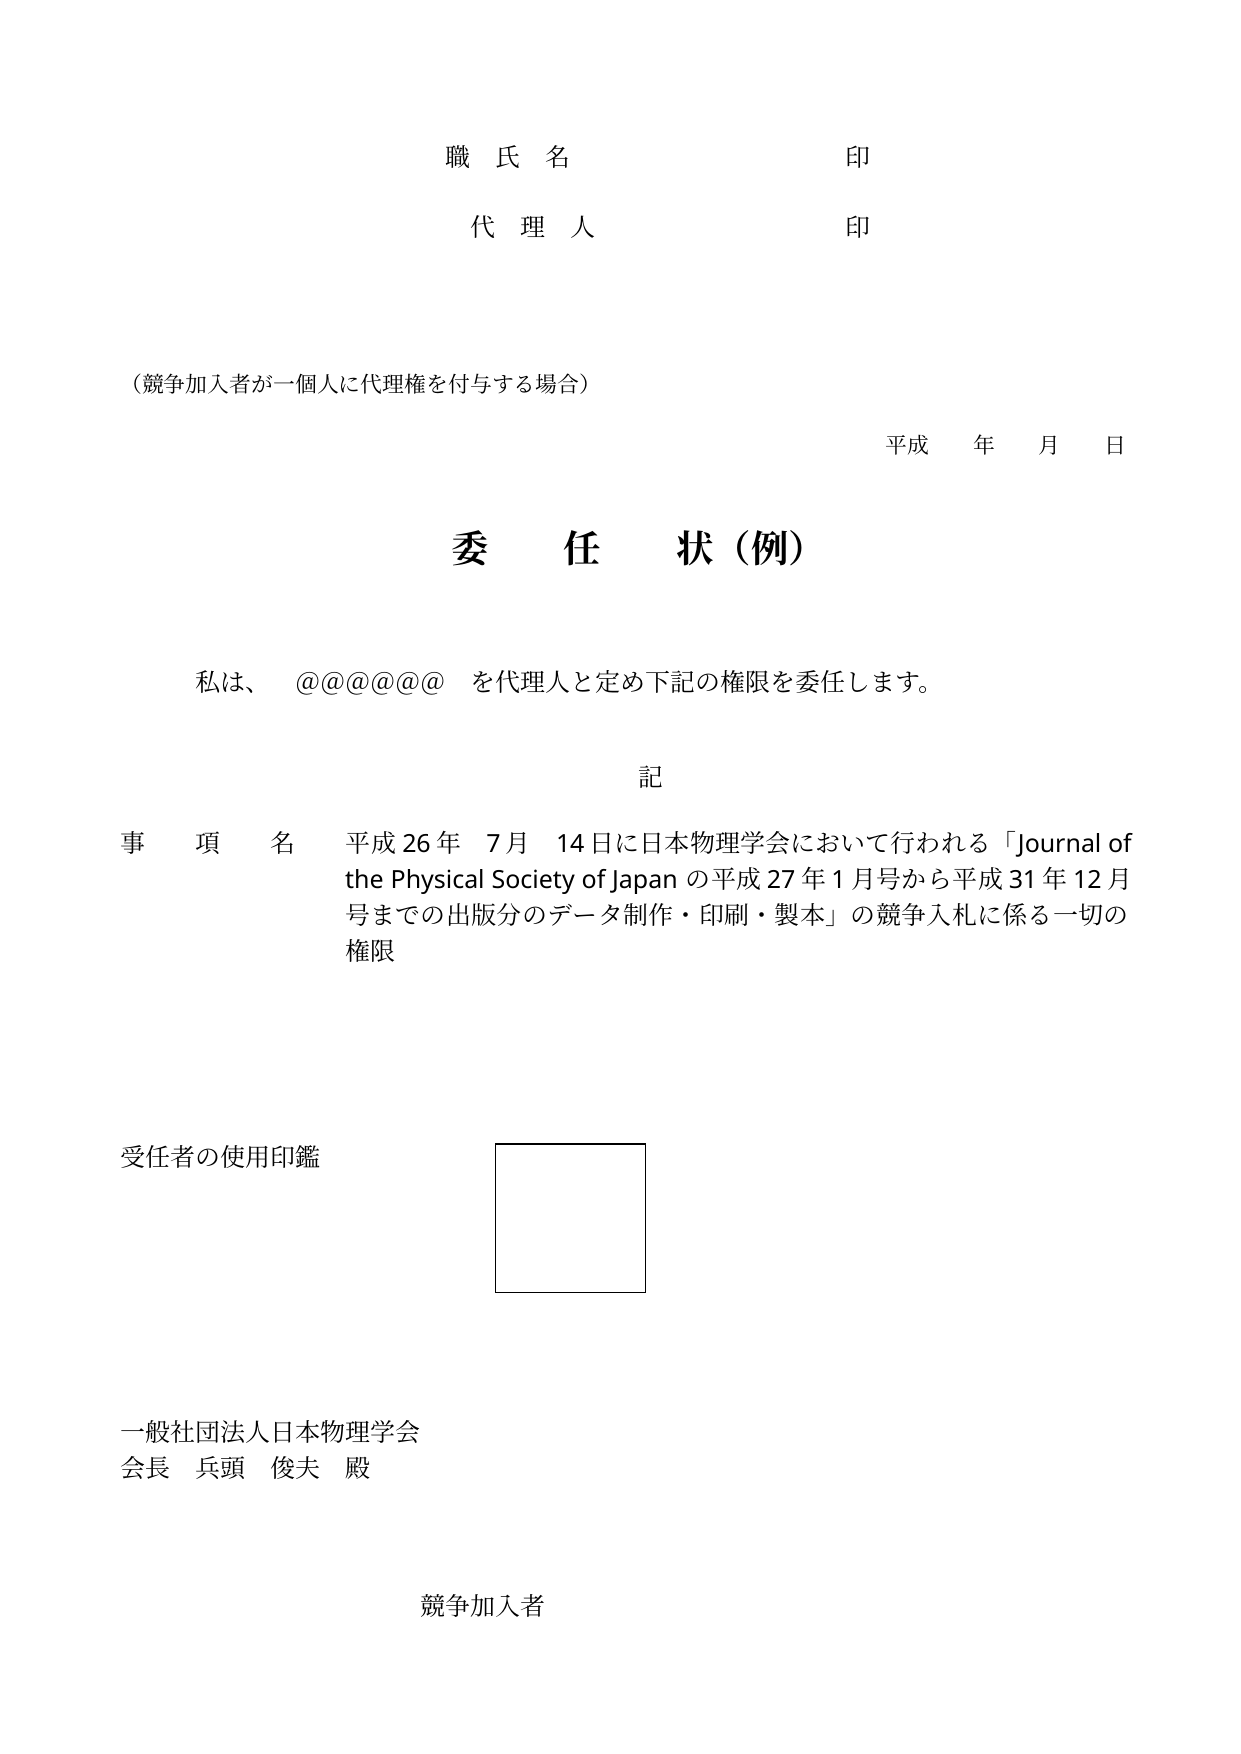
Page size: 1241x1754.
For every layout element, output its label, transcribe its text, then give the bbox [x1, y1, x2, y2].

text 競争加入者 [120, 1586, 1132, 1622]
text 受任者の使用印鑑 [120, 1138, 1132, 1174]
text 一般社団法人日本物理学会 [120, 1412, 1132, 1448]
text 平成 年 月 日 [120, 428, 1132, 460]
text （競争加入者が一個人に代理権を付与する場合） [120, 367, 1132, 398]
text 記 [120, 758, 1132, 794]
text 私は、 ＠＠＠＠＠＠ を代理人と定め下記の権限を委任します。 [120, 662, 1132, 698]
text 事 項 名 平成26年 7月 14日に日本物理学会において行われる「Journal of the Physical Society of Japan の平成27年1月号から平成31年12月号までの出版分のデータ制作・印刷・製本」の競争入札に係る一切の権限 [120, 824, 1132, 968]
text 会長 兵頭 俊夫 殿 [120, 1448, 1132, 1484]
text 委 任 状（例） [120, 519, 1132, 573]
text 職 氏 名 印 [120, 138, 1132, 173]
text 代 理 人 印 [120, 208, 1132, 243]
